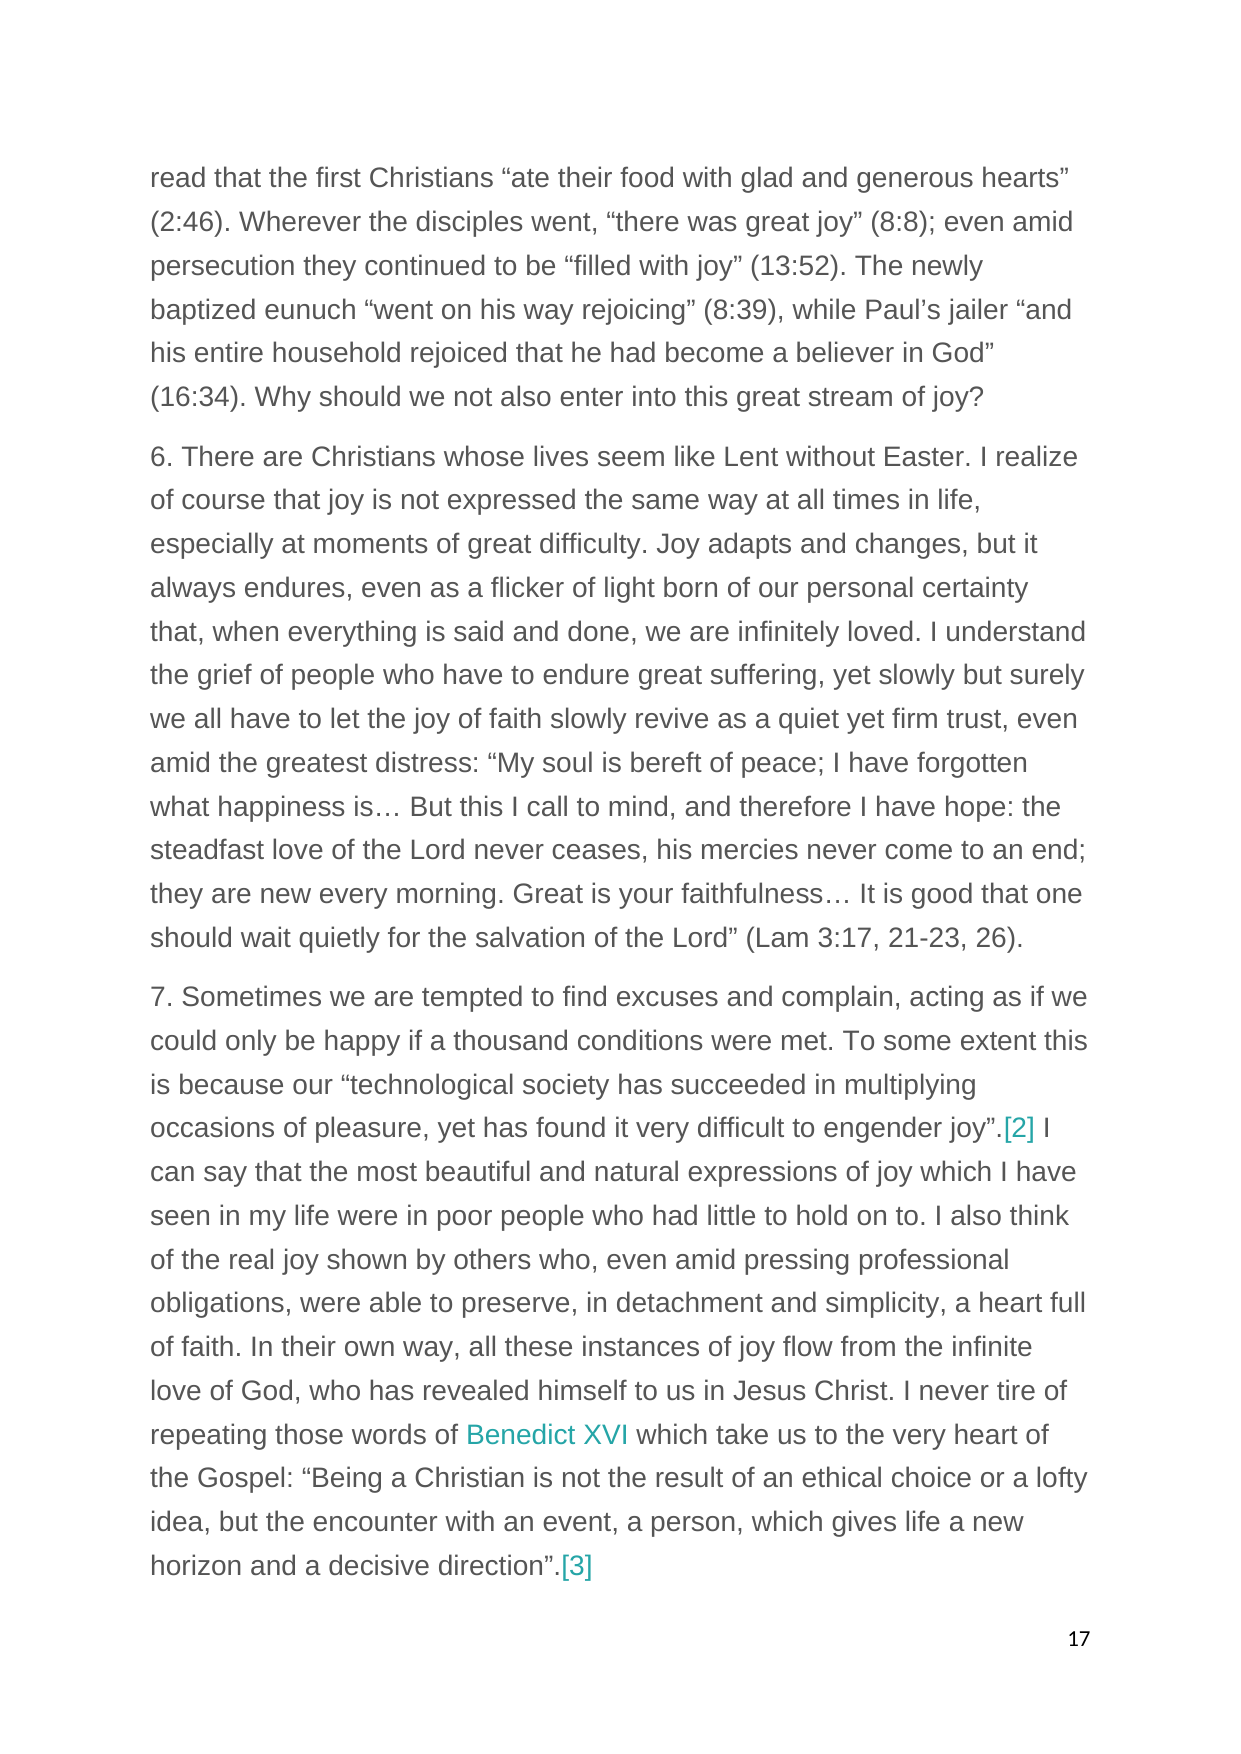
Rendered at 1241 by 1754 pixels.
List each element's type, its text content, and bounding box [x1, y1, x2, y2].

text 7. Sometimes we are tempted to find excuses and complain, acting as if we could only be happy if a thousand conditions were met. To some extent this is because our “technological society has succeeded in multiplying occasions of pleasure, yet has found it very difficult to engender joy”.[2] I can say that the most beautiful and natural expressions of joy which I have seen in my life were in poor people who had little to hold on to. I also think of the real joy shown by others who, even amid pressing professional obligations, were able to preserve, in detachment and simplicity, a heart full of faith. In their own way, all these instances of joy flow from the infinite love of God, who has revealed himself to us in Jesus Christ. I never tire of repeating those words of Benedict XVI which take us to the very heart of the Gospel: “Being a Christian is not the result of an ethical choice or a lofty idea, but the encounter with an event, a person, which gives life a new horizon and a decisive direction”.[3] [150, 969, 1090, 1581]
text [150, 150, 1090, 412]
text 6. There are Christians whose lives seem like Lent without Easter. I realize of course that joy is not expressed the same way at all times in life, especially at moments of great difficulty. Joy adapts and changes, but it always endures, even as a flicker of light born of our personal certainty that, when everything is said and done, we are infinitely loved. I understand the grief of people who have to endure great suffering, yet slowly but surely we all have to let the joy of faith slowly revive as a quiet yet firm trust, even amid the greatest distress: “My soul is bereft of peace; I have forgotten what happiness is… But this I call to mind, and therefore I have hope: the steadfast love of the Lord never ceases, his mercies never come to an end; they are new every morning. Great is your faithfulness… It is good that one should wait quietly for the salvation of the Lord” (Lam 3:17, 21-23, 26). [150, 428, 1090, 953]
